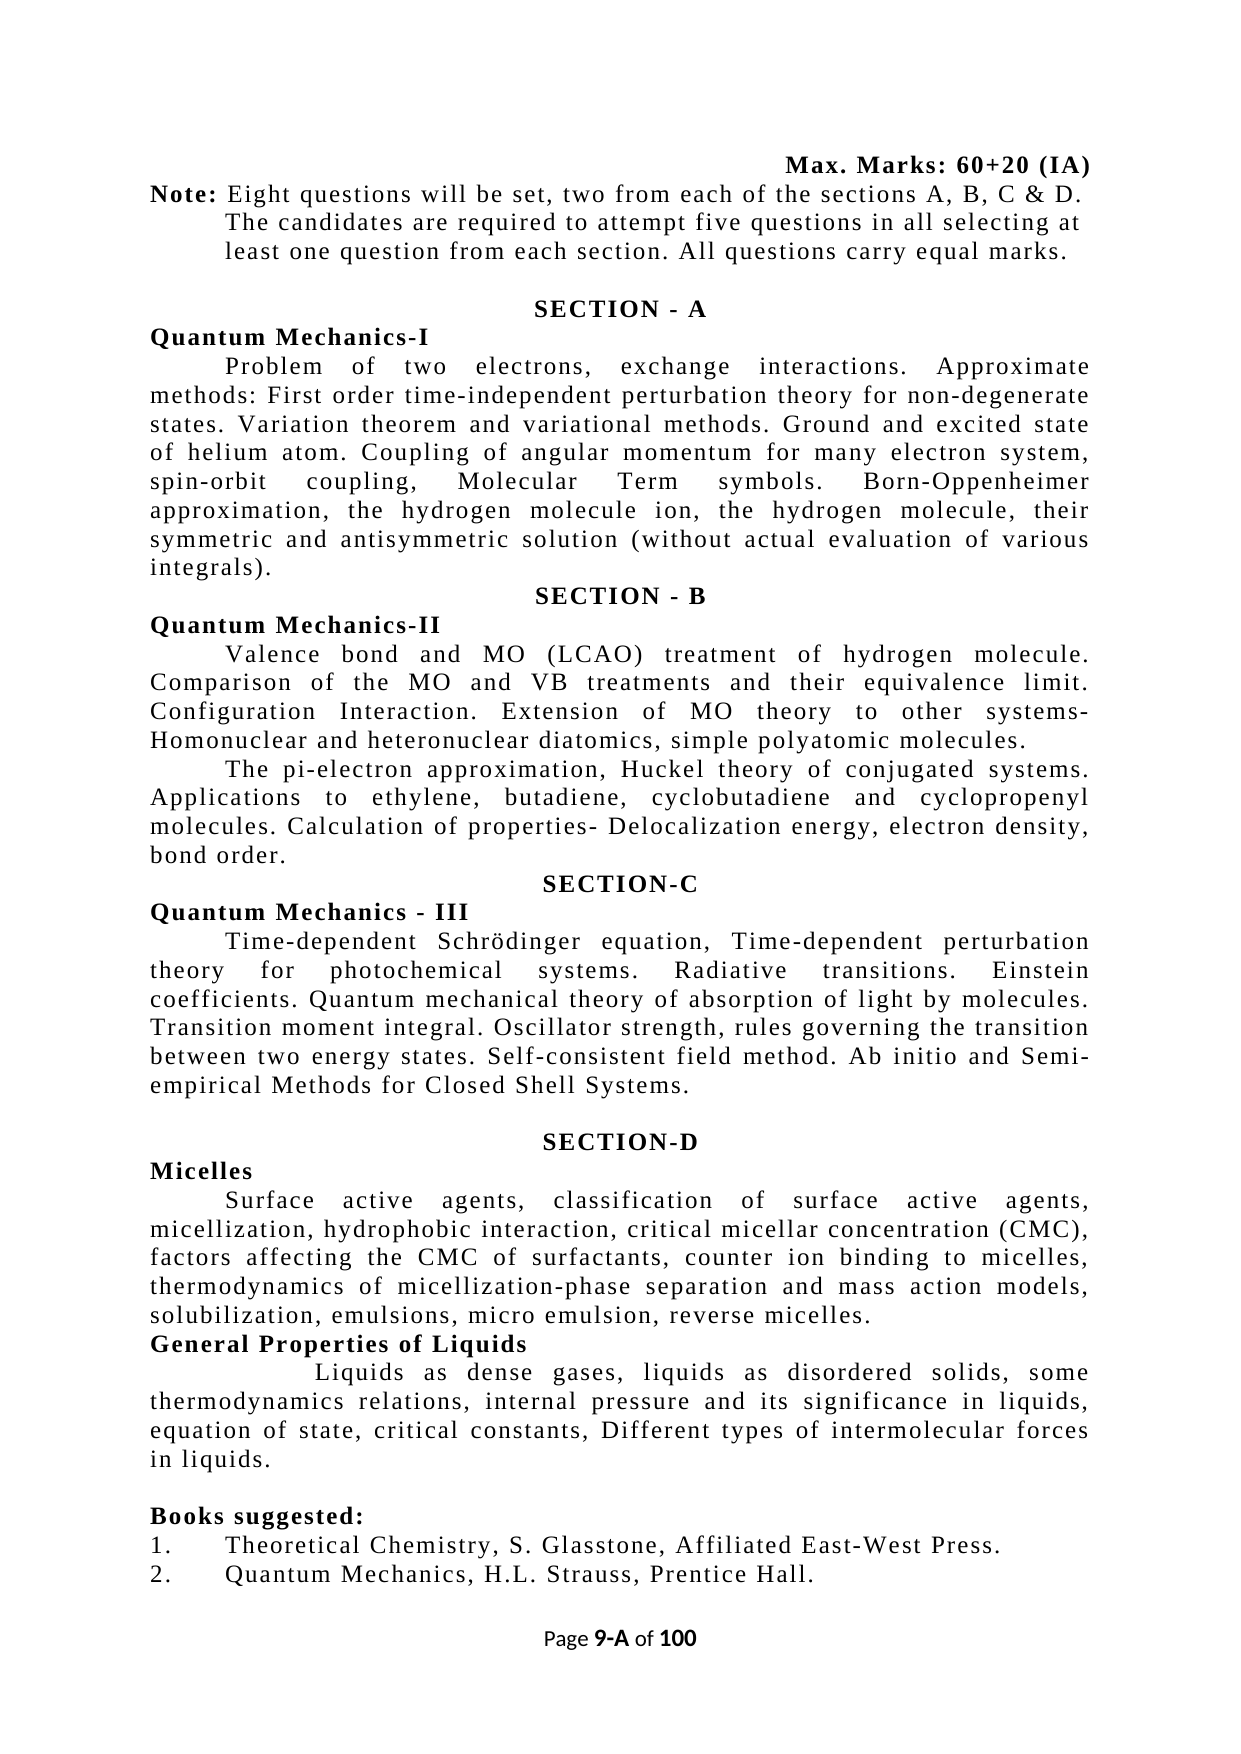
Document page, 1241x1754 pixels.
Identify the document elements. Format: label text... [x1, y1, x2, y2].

list Theoretical Chemistry, S. Glasstone, Affiliated East-West Press. [150, 1530, 1090, 1559]
text Quantum Mechanics - III [150, 897, 1090, 926]
text Max. Marks: 60+20 (IA) [150, 150, 1090, 179]
text Problem of two electrons, exchange interactions. Approximate methods: First order time-independent perturbation theory for non-degenerate states. Variation theorem and variational methods. Ground and excited state of helium atom. Coupling of angular momentum for many electron system, spin-orbit coupling, Molecular Term symbols. Born-Oppenheimer approximation, the hydrogen molecule ion, the hydrogen molecule, their symmetric and antisymmetric solution (without actual evaluation of various integrals). [150, 351, 1090, 581]
list Quantum Mechanics, H.L. Strauss, Prentice Hall. [150, 1559, 1090, 1587]
text Micelles [150, 1156, 1090, 1185]
text SECTION-D [150, 1127, 1090, 1156]
text SECTION - A [150, 294, 1090, 322]
text Section-C [150, 869, 1090, 897]
text Liquids as dense gases, liquids as disordered solids, some thermodynamics relations, internal pressure and its significance in liquids, equation of state, critical constants, Different types of intermolecular forces in liquids. [150, 1357, 1090, 1472]
text Quantum Mechanics-I [150, 322, 1090, 351]
text Valence bond and MO (LCAO) treatment of hydrogen molecule. Comparison of the MO and VB treatments and their equivalence limit. Configuration Interaction. Extension of MO theory to other systems- Homonuclear and heteronuclear diatomics, simple polyatomic molecules. [150, 639, 1090, 754]
text The pi-electron approximation, Huckel theory of conjugated systems. Applications to ethylene, butadiene, cyclobutadiene and cyclopropenyl molecules. Calculation of properties- Delocalization energy, electron density, bond order. [150, 754, 1090, 869]
text Quantum Mechanics-II [150, 610, 1090, 639]
text Note: Eight questions will be set, two from each of the sections A, B, C & D. The candidates are required to attempt five questions in all selecting at least one question from each section. All questions carry equal marks. [150, 179, 1090, 265]
text Books suggested: [150, 1501, 1090, 1530]
text Surface active agents, classification of surface active agents, micellization, hydrophobic interaction, critical micellar concentration (CMC), factors affecting the CMC of surfactants, counter ion binding to micelles, thermodynamics of micellization-phase separation and mass action models, solubilization, emulsions, micro emulsion, reverse micelles. [150, 1185, 1090, 1329]
text SECTION - B [150, 581, 1090, 610]
text Time-dependent Schrödinger equation, Time-dependent perturbation theory for photochemical systems. Radiative transitions. Einstein coefficients. Quantum mechanical theory of absorption of light by molecules. Transition moment integral. Oscillator strength, rules governing the transition between two energy states. Self-consistent field method. Ab initio and Semi-empirical Methods for Closed Shell Systems. [150, 926, 1090, 1099]
text General Properties of Liquids [150, 1329, 1090, 1357]
